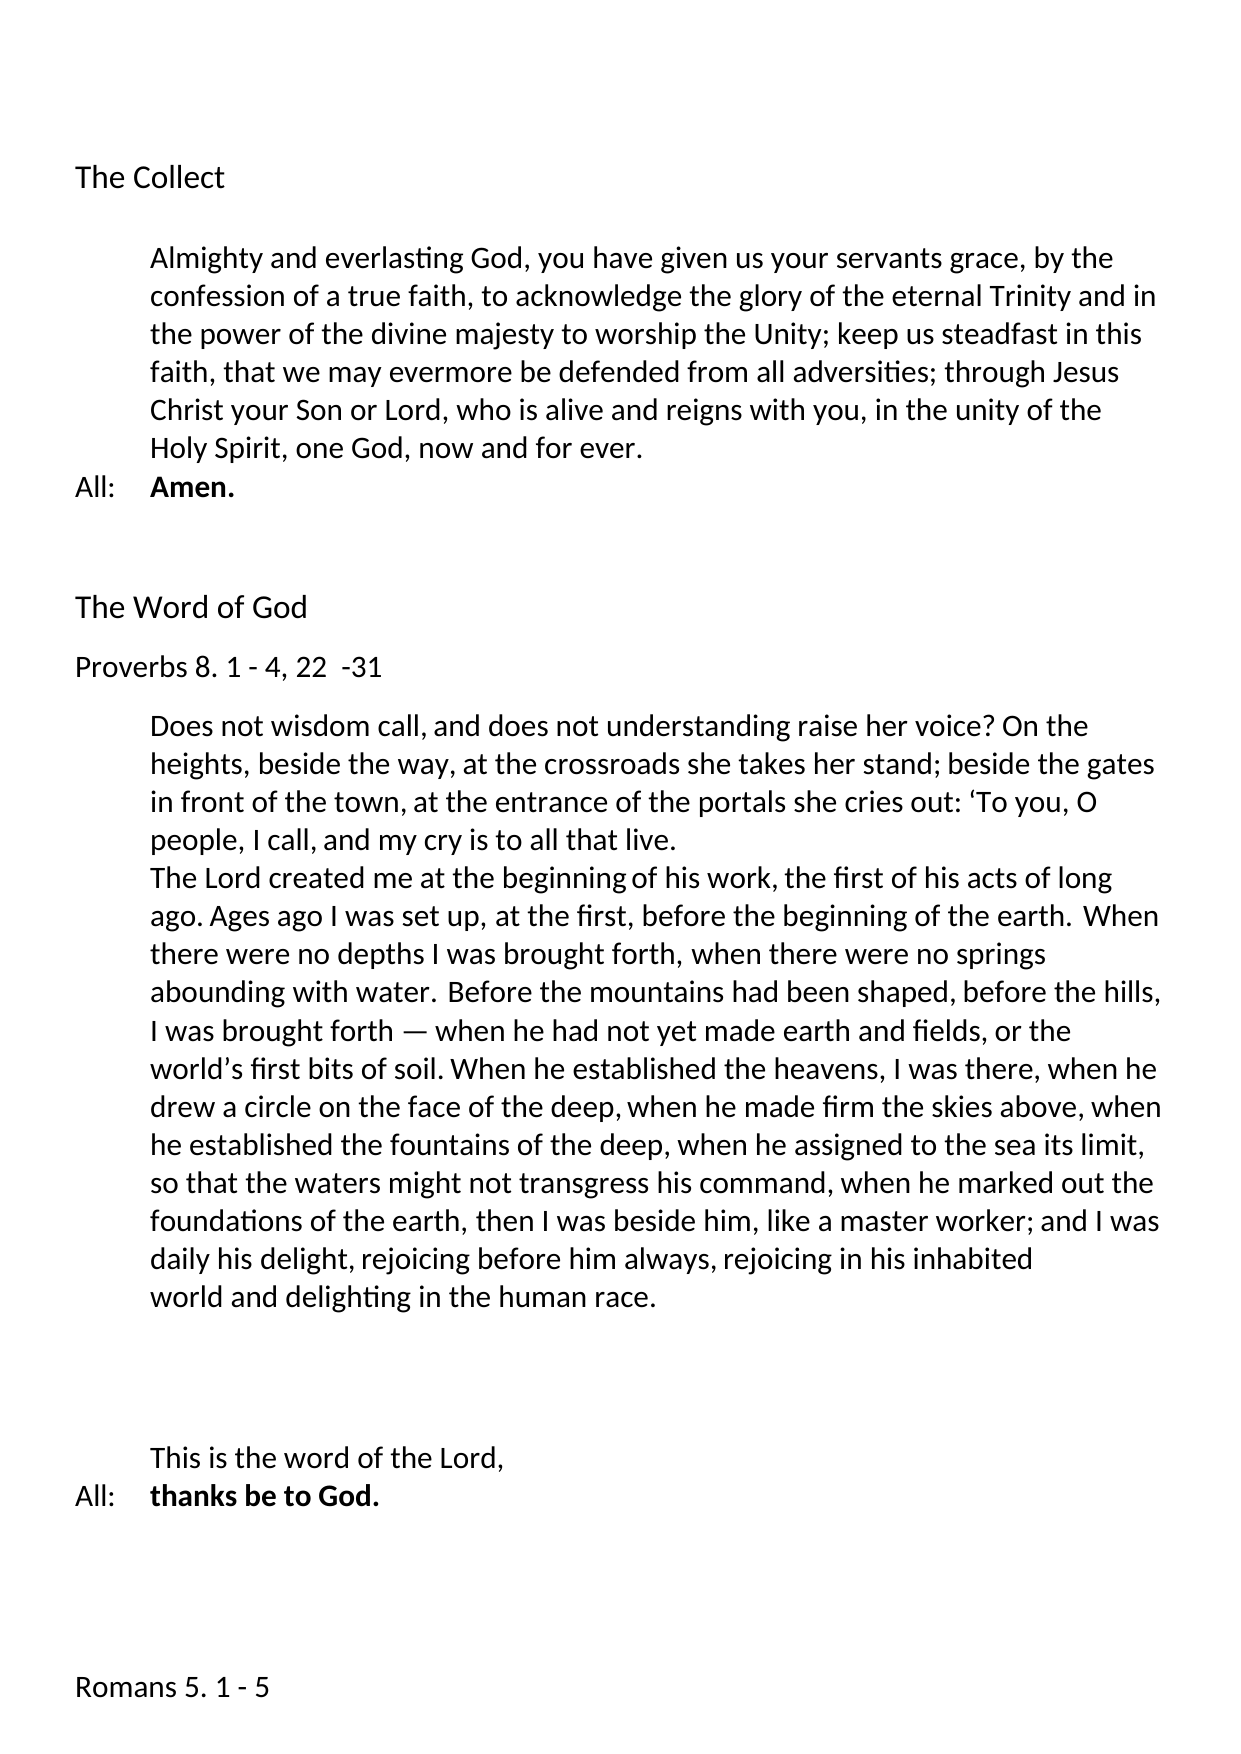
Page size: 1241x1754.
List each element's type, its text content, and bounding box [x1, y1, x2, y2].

text All: thanks be to God. [75, 1476, 1165, 1514]
text Does not wisdom call, and does not understanding raise her voice? On the heights, beside the way, at the crossroads she takes her stand; beside the gates in front of the town, at the entrance of the portals she cries out: ‘To you, O people, I call, and my cry is to all that live. [150, 706, 1165, 858]
text Proverbs 8. 1 - 4, 22 -31 [75, 647, 1165, 685]
text The Word of God [75, 586, 1165, 627]
text This is the word of the Lord, [75, 1438, 1165, 1476]
text The Collect [75, 156, 1165, 197]
text All: Amen. [75, 467, 1165, 505]
text Romans 5. 1 - 5 [75, 1667, 1165, 1705]
text Almighty and everlasting God, you have given us your servants grace, by the confession of a true faith, to acknowledge the glory of the eternal Trinity and in the power of the divine majesty to worship the Unity; keep us steadfast in this faith, that we may evermore be defended from all adversities; through Jesus Christ your Son or Lord, who is alive and reigns with you, in the unity of the Holy Spirit, one God, now and for ever. [150, 238, 1165, 467]
text The Lord created me at the beginning of his work, the first of his acts of long ago. Ages ago I was set up, at the first, before the beginning of the earth. When there were no depths I was brought forth, when there were no springs abounding with water. Before the mountains had been shaped, before the hills, I was brought forth — when he had not yet made earth and fields, or the world’s first bits of soil. When he established the heavens, I was there, when he drew a circle on the face of the deep, when he made firm the skies above, when he established the fountains of the deep, when he assigned to the sea its limit, so that the waters might not transgress his command, when he marked out the foundations of the earth, then I was beside him, like a master worker; and I was daily his delight, rejoicing before him always, rejoicing in his inhabited world and delighting in the human race. [150, 858, 1165, 1316]
